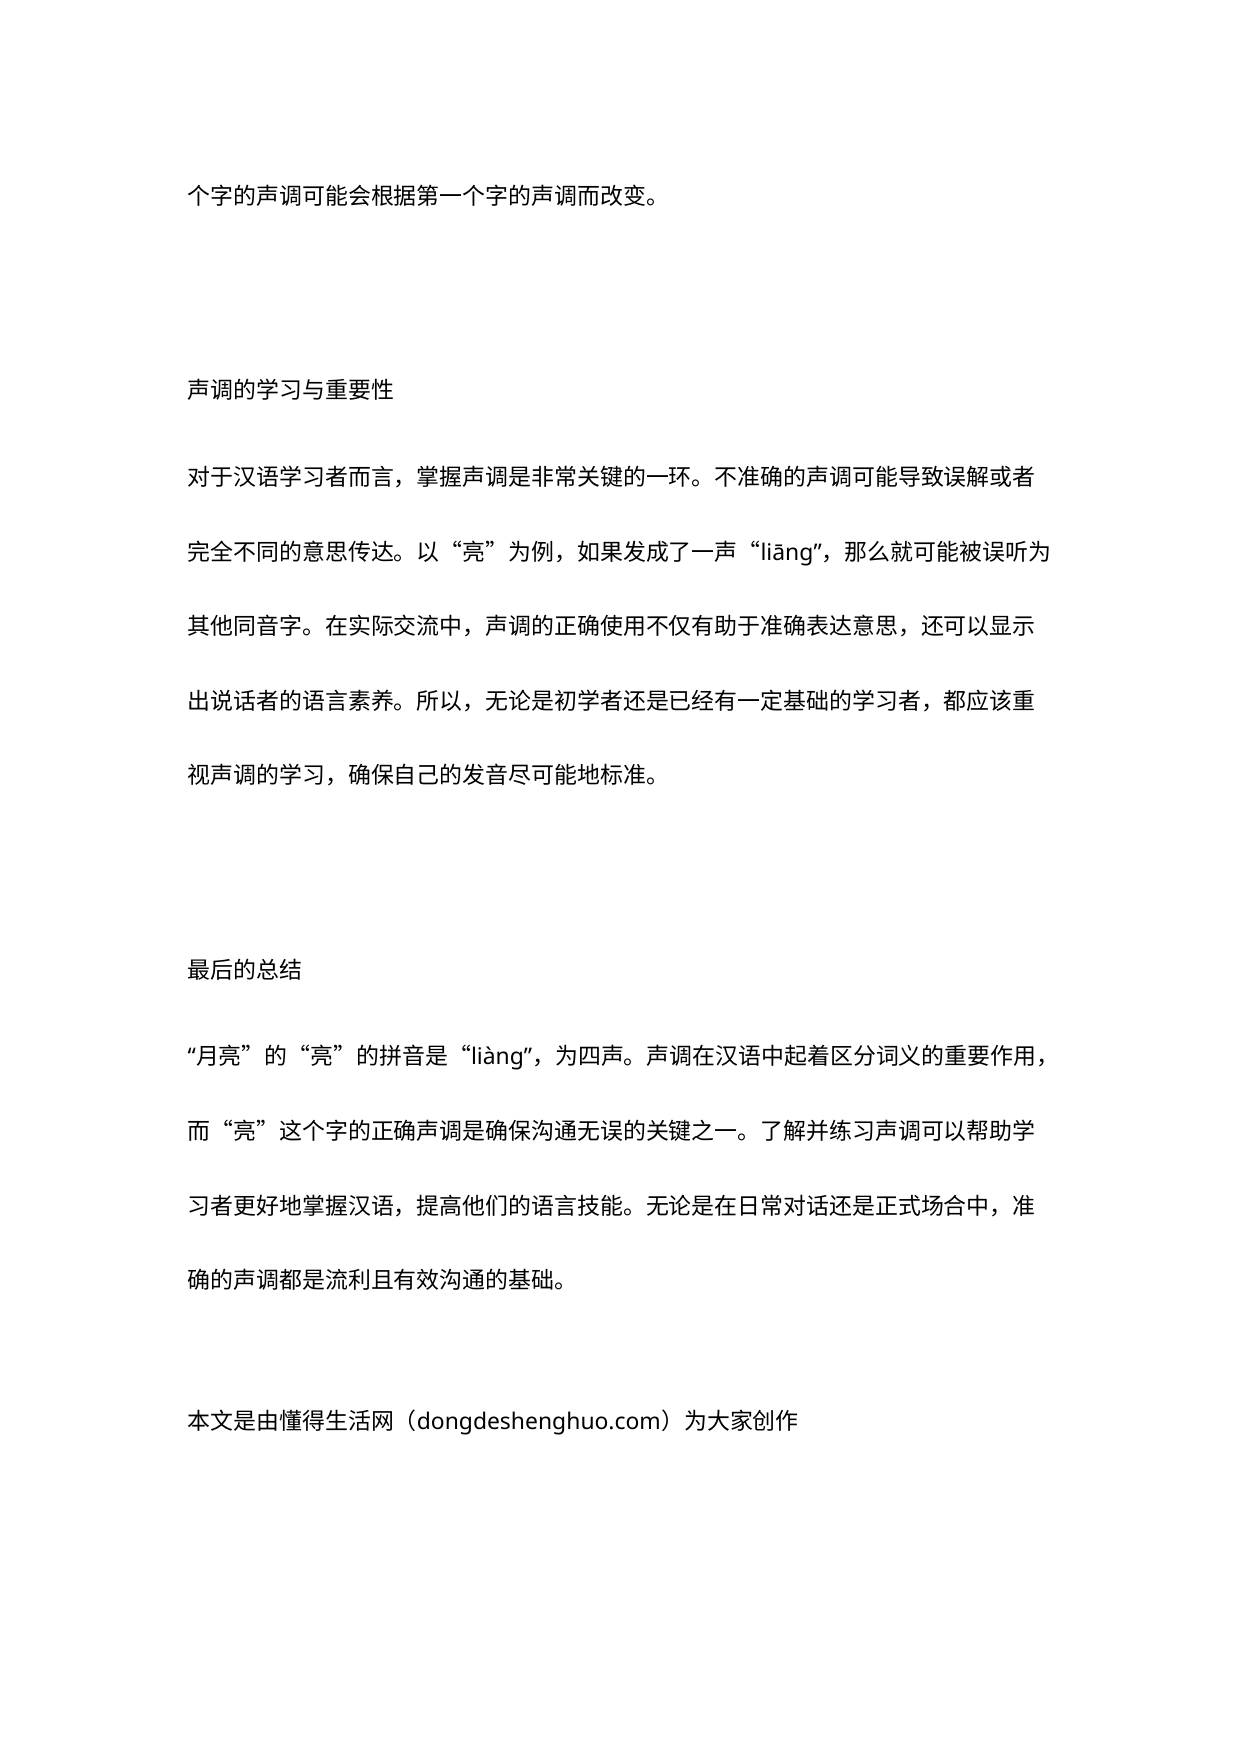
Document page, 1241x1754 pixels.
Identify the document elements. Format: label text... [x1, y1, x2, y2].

text 对于汉语学习者而言，掌握声调是非常关键的一环。不准确的声调可能导致误解或者完全不同的意思传达。以“亮”为例，如果发成了一声“liāng”，那么就可能被误听为其他同音字。在实际交流中，声调的正确使用不仅有助于准确表达意思，还可以显示出说话者的语言素养。所以，无论是初学者还是已经有一定基础的学习者，都应该重视声调的学习，确保自己的发音尽可能地标准。 [187, 443, 1053, 807]
text 本文是由懂得生活网（dongdeshenghuo.com）为大家创作 [187, 1387, 1053, 1452]
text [187, 162, 1053, 227]
text “月亮”的“亮”的拼音是“liàng”，为四声。声调在汉语中起着区分词义的重要作用，而“亮”这个字的正确声调是确保沟通无误的关键之一。了解并练习声调可以帮助学习者更好地掌握汉语，提高他们的语言技能。无论是在日常对话还是正式场合中，准确的声调都是流利且有效沟通的基础。 [187, 1022, 1053, 1311]
text 最后的总结 [187, 936, 1053, 1001]
text 声调的学习与重要性 [187, 356, 1053, 421]
